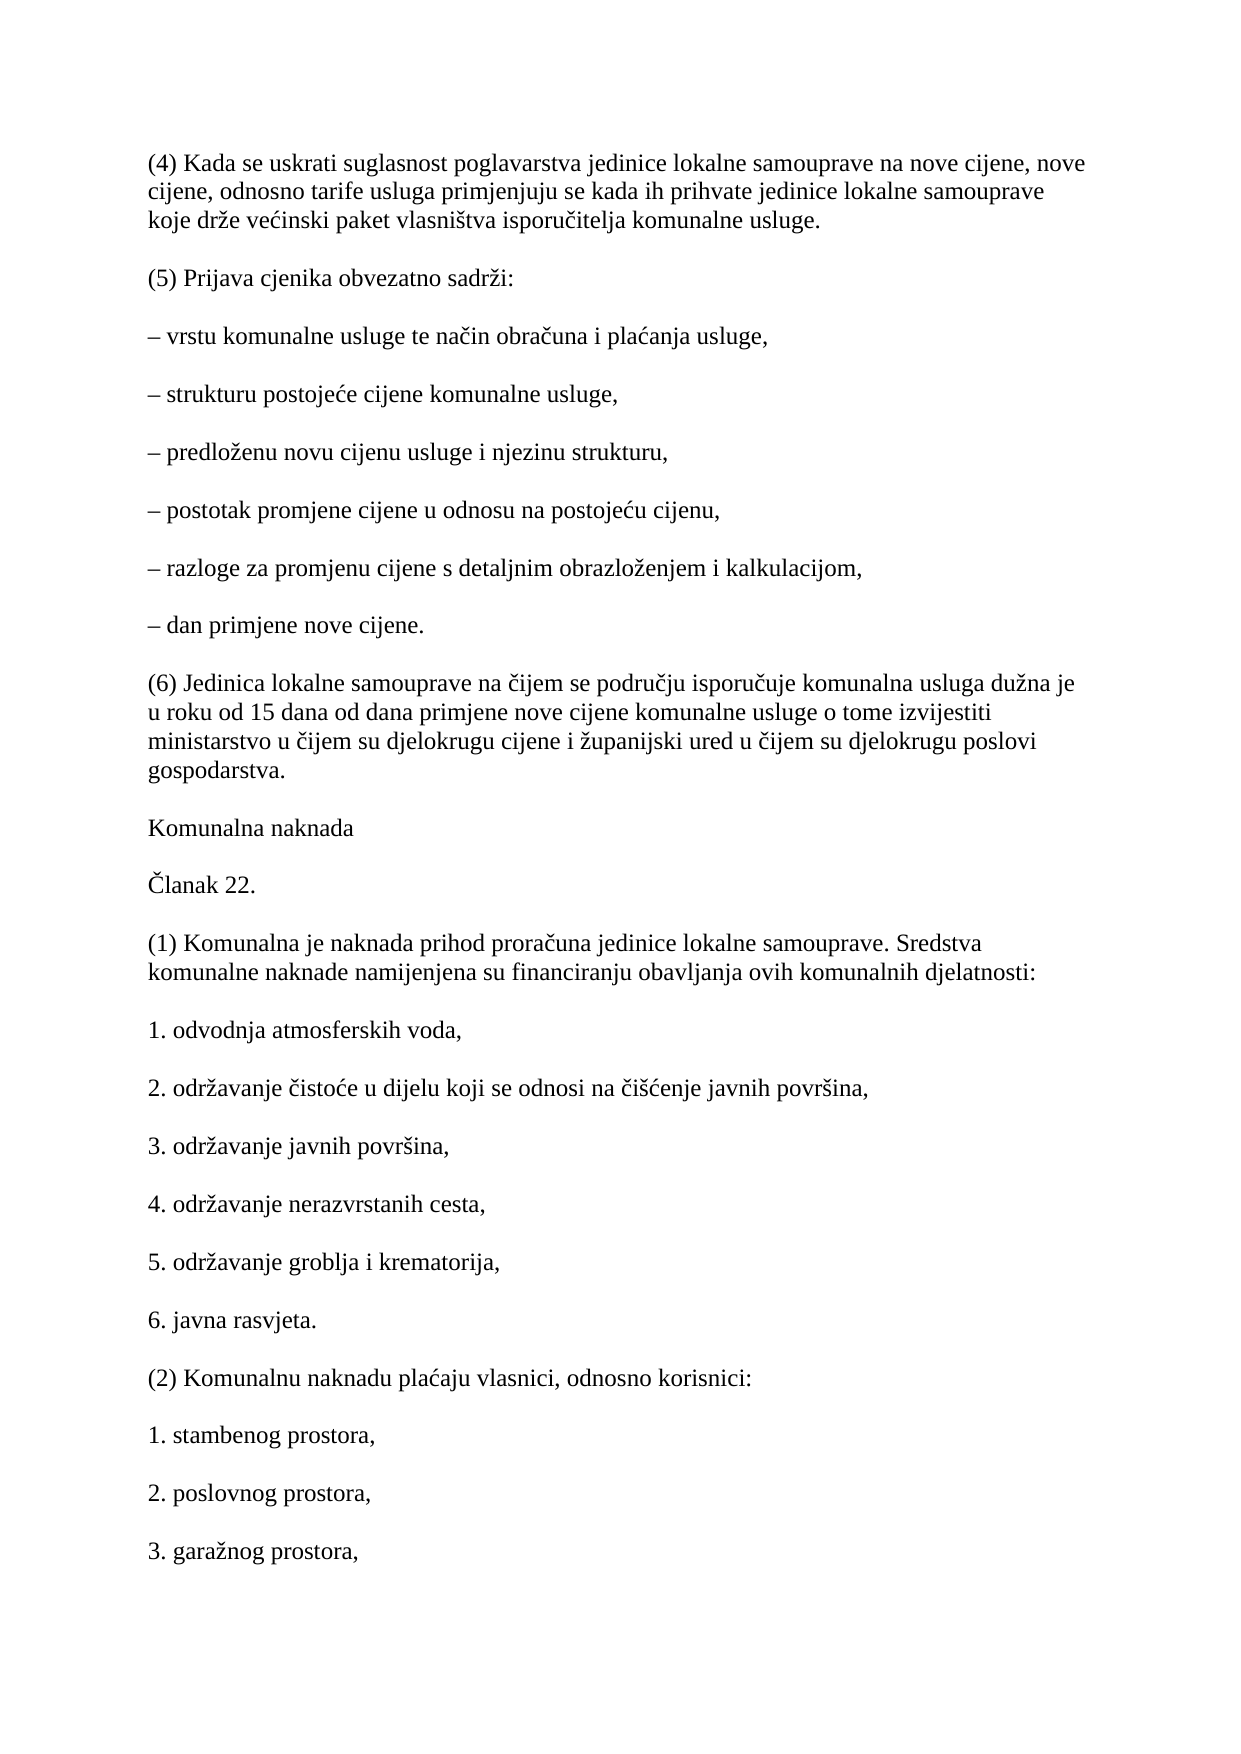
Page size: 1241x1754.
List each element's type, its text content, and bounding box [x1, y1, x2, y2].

text 2. poslovnog prostora, [148, 1478, 1093, 1507]
text 6. javna rasvjeta. [148, 1305, 1093, 1333]
text – postotak promjene cijene u odnosu na postojeću cijenu, [148, 495, 1093, 523]
text (4) Kada se uskrati suglasnost poglavarstva jedinice lokalne samouprave na nove cijene, nove cijene, odnosno tarife usluga primjenjuju se kada ih prihvate jedinice lokalne samouprave koje drže većinski paket vlasništva isporučitelja komunalne usluge. [148, 148, 1093, 234]
text 3. održavanje javnih površina, [148, 1131, 1093, 1160]
text (1) Komunalna je naknada prihod proračuna jedinice lokalne samouprave. Sredstva komunalne naknade namijenjena su financiranju obavljanja ovih komunalnih djelatnosti: [148, 928, 1093, 986]
text 3. garažnog prostora, [148, 1536, 1093, 1565]
text 1. odvodnja atmosferskih voda, [148, 1015, 1093, 1044]
text 5. održavanje groblja i krematorija, [148, 1247, 1093, 1276]
text (6) Jedinica lokalne samouprave na čijem se području isporučuje komunalna usluga dužna je u roku od 15 dana od dana primjene nove cijene komunalne usluge o tome izvijestiti ministarstvo u čijem su djelokrugu cijene i županijski ured u čijem su djelokrugu poslovi gospodarstva. [148, 668, 1093, 783]
text Članak 22. [148, 871, 1093, 899]
text 4. održavanje nerazvrstanih cesta, [148, 1189, 1093, 1218]
text – vrstu komunalne usluge te način obračuna i plaćanja usluge, [148, 321, 1093, 350]
text 1. stambenog prostora, [148, 1421, 1093, 1449]
text – dan primjene nove cijene. [148, 611, 1093, 639]
text – razloge za promjenu cijene s detaljnim obrazloženjem i kalkulacijom, [148, 553, 1093, 581]
text (5) Prijava cjenika obvezatno sadrži: [148, 263, 1093, 292]
text – strukturu postojeće cijene komunalne usluge, [148, 379, 1093, 408]
text (2) Komunalnu naknadu plaćaju vlasnici, odnosno korisnici: [148, 1363, 1093, 1391]
text 2. održavanje čistoće u dijelu koji se odnosi na čišćenje javnih površina, [148, 1073, 1093, 1102]
text Komunalna naknada [148, 813, 1093, 841]
text – predloženu novu cijenu usluge i njezinu strukturu, [148, 437, 1093, 466]
